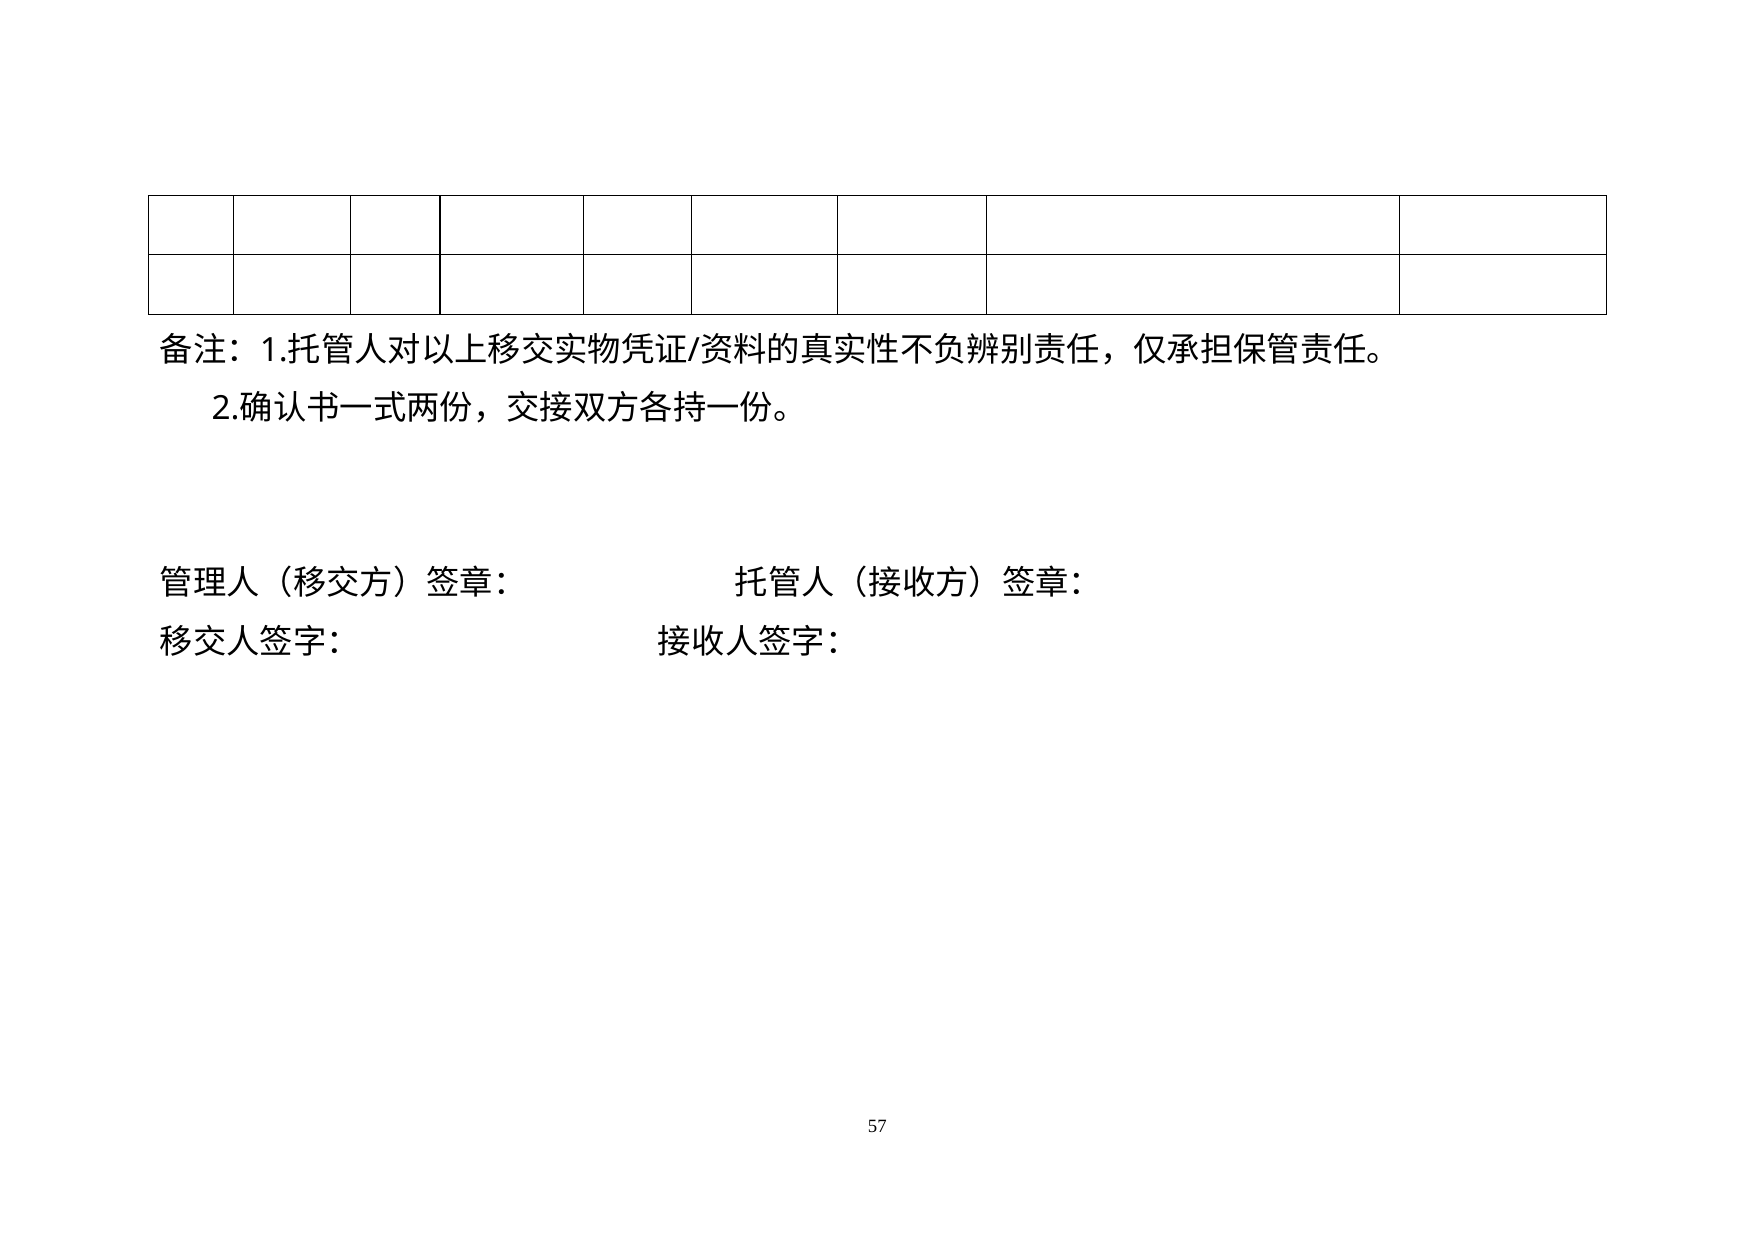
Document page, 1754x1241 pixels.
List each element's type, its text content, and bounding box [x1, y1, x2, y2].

table_cell [351, 255, 439, 314]
table_cell [441, 255, 583, 314]
text 管理人（移交方）签章： 托管人（接收方）签章： [159, 548, 1594, 606]
table_cell [584, 196, 691, 254]
table_cell [584, 255, 691, 314]
table_cell [1400, 196, 1606, 254]
table_cell [838, 196, 986, 254]
table_cell [987, 196, 1399, 254]
table_cell [234, 196, 350, 254]
table_cell [692, 196, 837, 254]
text 备注：1.托管人对以上移交实物凭证/资料的真实性不负辨别责任，仅承担保管责任。 [159, 315, 1594, 373]
table_cell [838, 255, 986, 314]
table_cell [987, 255, 1399, 314]
text 移交人签字： 接收人签字： [159, 606, 1594, 665]
table_cell [1400, 255, 1606, 314]
table_cell [351, 196, 439, 254]
table_cell [149, 196, 233, 254]
table_cell [692, 255, 837, 314]
table_cell [441, 196, 583, 254]
text 2.确认书一式两份，交接双方各持一份。 [159, 373, 1594, 431]
table_cell [234, 255, 350, 314]
table_cell [149, 255, 233, 314]
